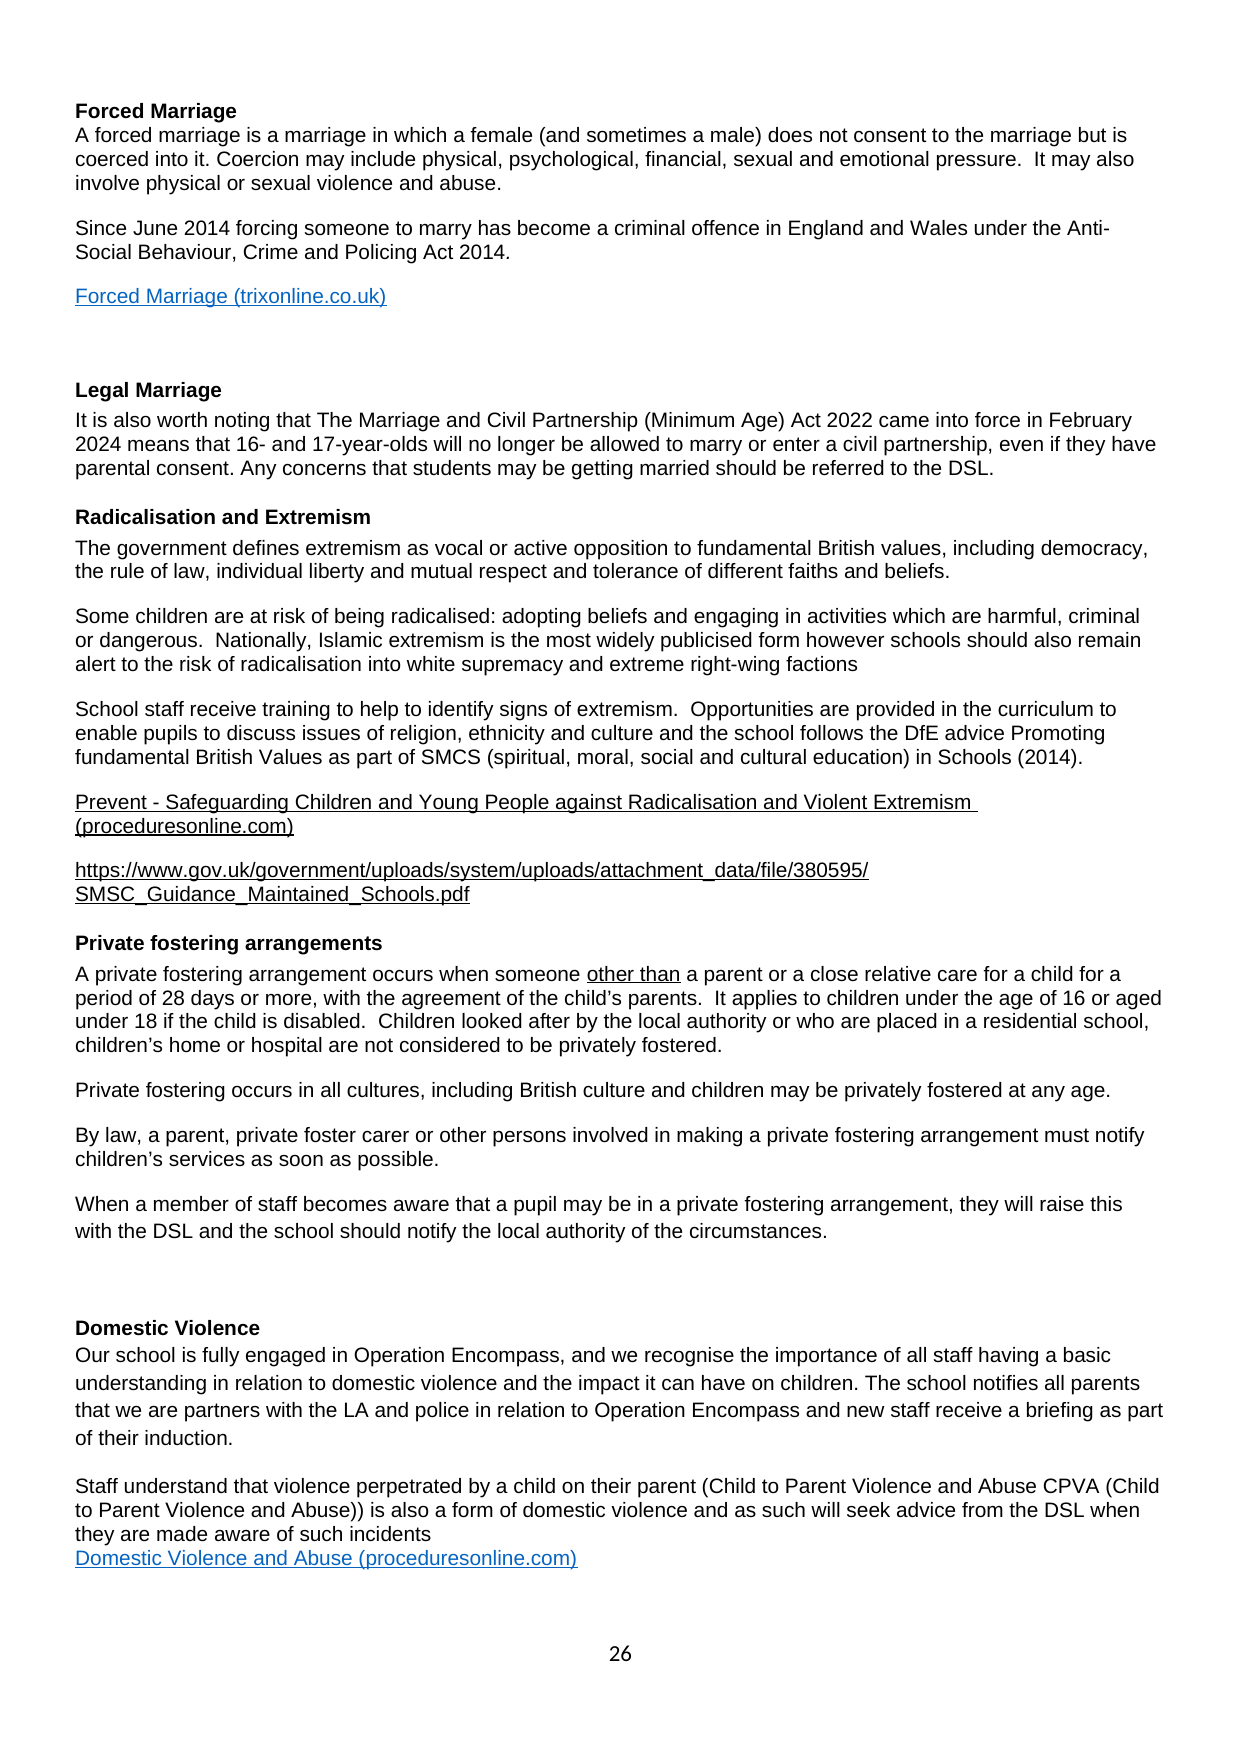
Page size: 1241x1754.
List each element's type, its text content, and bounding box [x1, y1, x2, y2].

text Private fostering occurs in all cultures, including British culture and children may be privately fostered at any age. [75, 1078, 1165, 1102]
text Domestic Violence [75, 1316, 1165, 1340]
text Legal Marriage [75, 378, 1165, 402]
text Radicalisation and Extremism [75, 505, 1165, 529]
text Private fostering arrangements [75, 931, 1165, 955]
text When a member of staff becomes aware that a pupil may be in a private fostering arrangement, they will raise this with the DSL and the school should notify the local authority of the circumstances. [75, 1192, 1165, 1243]
text Forced Marriage (trixonline.co.uk) [75, 284, 1165, 308]
text Our school is fully engaged in Operation Encompass, and we recognise the importance of all staff having a basic understanding in relation to domestic violence and the impact it can have on children. The school notifies all parents that we are partners with the LA and police in relation to Operation Encompass and new staff receive a briefing as part of their induction. [75, 1343, 1165, 1450]
text Staff understand that violence perpetrated by a child on their parent (Child to Parent Violence and Abuse CPVA (Child to Parent Violence and Abuse)) is also a form of domestic violence and as such will seek advice from the DSL when they are made aware of such incidents [75, 1474, 1165, 1546]
text Prevent - Safeguarding Children and Young People against Radicalisation and Violent Extremism (proceduresonline.com) [75, 789, 1165, 837]
text School staff receive training to help to identify signs of extremism. Opportunities are provided in the curriculum to enable pupils to discuss issues of religion, ethnicity and culture and the school follows the DfE advice Promoting fundamental British Values as part of SMCS (spiritual, moral, social and cultural education) in Schools (2014). [75, 697, 1165, 769]
text The government defines extremism as vocal or active opposition to fundamental British values, including democracy, the rule of law, individual liberty and mutual respect and tolerance of different faiths and beliefs. [75, 535, 1165, 583]
text Some children are at risk of being radicalised: adopting beliefs and engaging in activities which are harmful, criminal or dangerous. Nationally, Islamic extremism is the most widely publicised form however schools should also remain alert to the risk of radicalisation into white supremacy and extreme right-wing factions [75, 604, 1165, 676]
text Since June 2014 forcing someone to marry has become a criminal offence in England and Wales under the Anti-Social Behaviour, Crime and Policing Act 2014. [75, 216, 1165, 263]
text Forced Marriage [75, 99, 1165, 123]
text A private fostering arrangement occurs when someone other than a parent or a close relative care for a child for a period of 28 days or more, with the agreement of the child’s parents. It applies to children under the age of 16 or aged under 18 if the child is disabled. Children looked after by the local authority or who are placed in a residential school, children’s home or hospital are not considered to be privately fostered. [75, 961, 1165, 1057]
text It is also worth noting that The Marriage and Civil Partnership (Minimum Age) Act 2022 came into force in February 2024 means that 16- and 17-year-olds will no longer be allowed to marry or enter a civil partnership, even if they have parental consent. Any concerns that students may be getting married should be referred to the DSL. [75, 408, 1165, 480]
text Domestic Violence and Abuse (proceduresonline.com) [75, 1546, 1165, 1570]
text https://www.gov.uk/government/uploads/system/uploads/attachment_data/file/380595/SMSC_Guidance_Maintained_Schools.pdf [75, 858, 1165, 906]
text A forced marriage is a marriage in which a female (and sometimes a male) does not consent to the marriage but is coerced into it. Coercion may include physical, psychological, financial, sexual and emotional pressure. It may also involve physical or sexual violence and abuse. [75, 123, 1165, 195]
text By law, a parent, private foster carer or other persons involved in making a private fostering arrangement must notify children’s services as soon as possible. [75, 1123, 1165, 1171]
